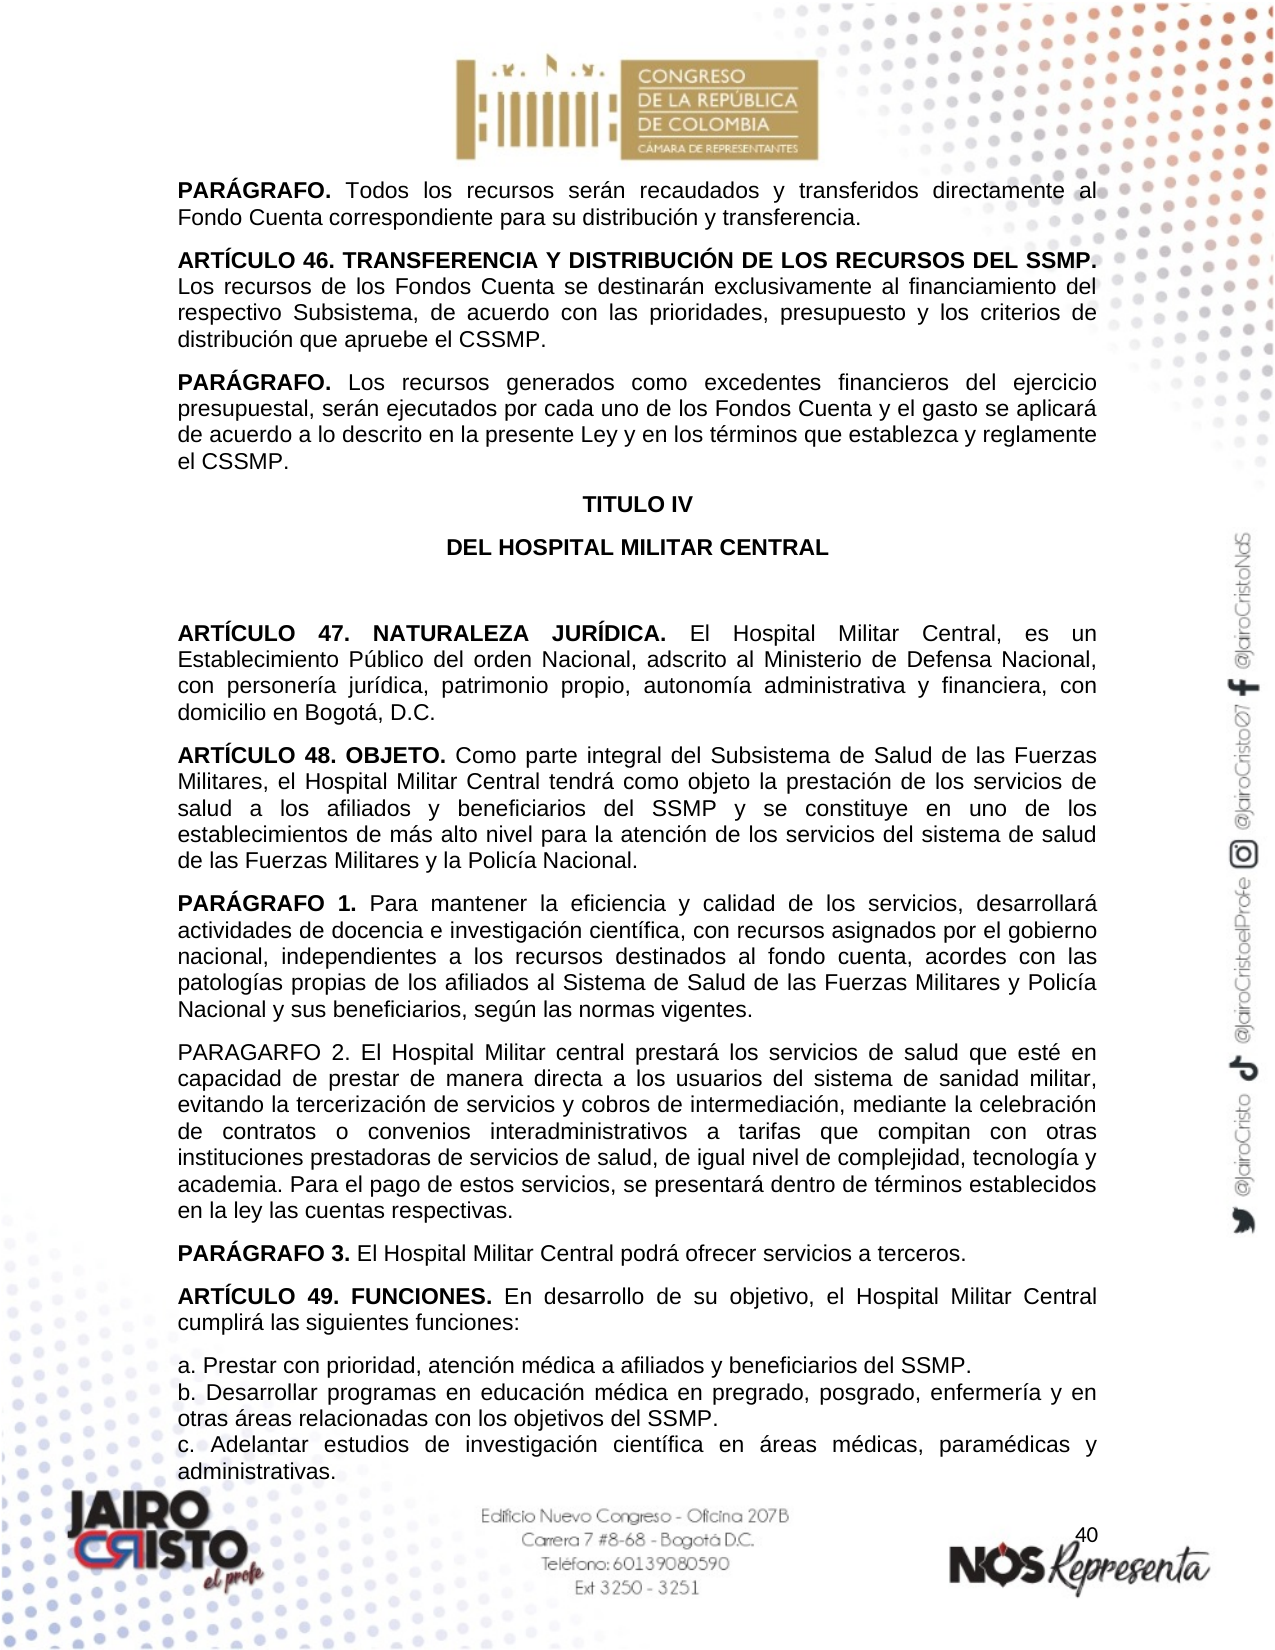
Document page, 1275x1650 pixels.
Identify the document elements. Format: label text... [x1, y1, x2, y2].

text DEL HOSPITAL MILITAR CENTRAL [177, 534, 1098, 560]
picture [1, 2, 1274, 1650]
text b. Desarrollar programas en educación médica en pregrado, posgrado, enfermería y en otras áreas relacionadas con los objetivos del SSMP. [177, 1379, 1098, 1431]
text ARTÍCULO 49. FUNCIONES. En desarrollo de su objetivo, el Hospital Militar Central cumplirá las siguientes funciones: [177, 1283, 1098, 1336]
text a. Prestar con prioridad, atención médica a afiliados y beneficiarios del SSMP. [177, 1352, 1098, 1379]
text ARTÍCULO 47. NATURALEZA JURÍDICA. El Hospital Militar Central, es un Establecimiento Público del orden Nacional, adscrito al Ministerio de Defensa Nacional, con personería jurídica, patrimonio propio, autonomía administrativa y financiera, con domicilio en Bogotá, D.C. [177, 620, 1098, 725]
text ARTÍCULO 48. OBJETO. Como parte integral del Subsistema de Salud de las Fuerzas Militares, el Hospital Militar Central tendrá como objeto la prestación de los servicios de salud a los afiliados y beneficiarios del SSMP y se constituye en uno de los establecimientos de más alto nivel para la atención de los servicios del sistema de salud de las Fuerzas Militares y la Policía Nacional. [177, 742, 1098, 874]
text c. Adelantar estudios de investigación científica en áreas médicas, paramédicas y administrativas. [177, 1431, 1098, 1484]
text TITULO IV [177, 491, 1098, 517]
text PARÁGRAFO 1. Para mantener la eficiencia y calidad de los servicios, desarrollará actividades de docencia e investigación científica, con recursos asignados por el gobierno nacional, independientes a los recursos destinados al fondo cuenta, acordes con las patologías propias de los afiliados al Sistema de Salud de las Fuerzas Militares y Policía Nacional y sus beneficiarios, según las normas vigentes. [177, 890, 1098, 1022]
text PARÁGRAFO. Todos los recursos serán recaudados y transferidos directamente al Fondo Cuenta correspondiente para su distribución y transferencia. [177, 177, 1098, 230]
text PARÁGRAFO 3. El Hospital Militar Central podrá ofrecer servicios a terceros. [177, 1240, 1098, 1266]
text PARÁGRAFO. Los recursos generados como excedentes financieros del ejercicio presupuestal, serán ejecutados por cada uno de los Fondos Cuenta y el gasto se aplicará de acuerdo a lo descrito en la presente Ley y en los términos que establezca y reglamente el CSSMP. [177, 369, 1098, 474]
text PARAGARFO 2. El Hospital Militar central prestará los servicios de salud que esté en capacidad de prestar de manera directa a los usuarios del sistema de sanidad militar, evitando la tercerización de servicios y cobros de intermediación, mediante la celebración de contratos o convenios interadministrativos a tarifas que compitan con otras instituciones prestadoras de servicios de salud, de igual nivel de complejidad, tecnología y academia. Para el pago de estos servicios, se presentará dentro de términos establecidos en la ley las cuentas respectivas. [177, 1039, 1098, 1223]
text ARTÍCULO 46. TRANSFERENCIA Y DISTRIBUCIÓN DE LOS RECURSOS DEL SSMP. Los recursos de los Fondos Cuenta se destinarán exclusivamente al financiamiento del respectivo Subsistema, de acuerdo con las prioridades, presupuesto y los criterios de distribución que apruebe el CSSMP. [177, 247, 1098, 352]
